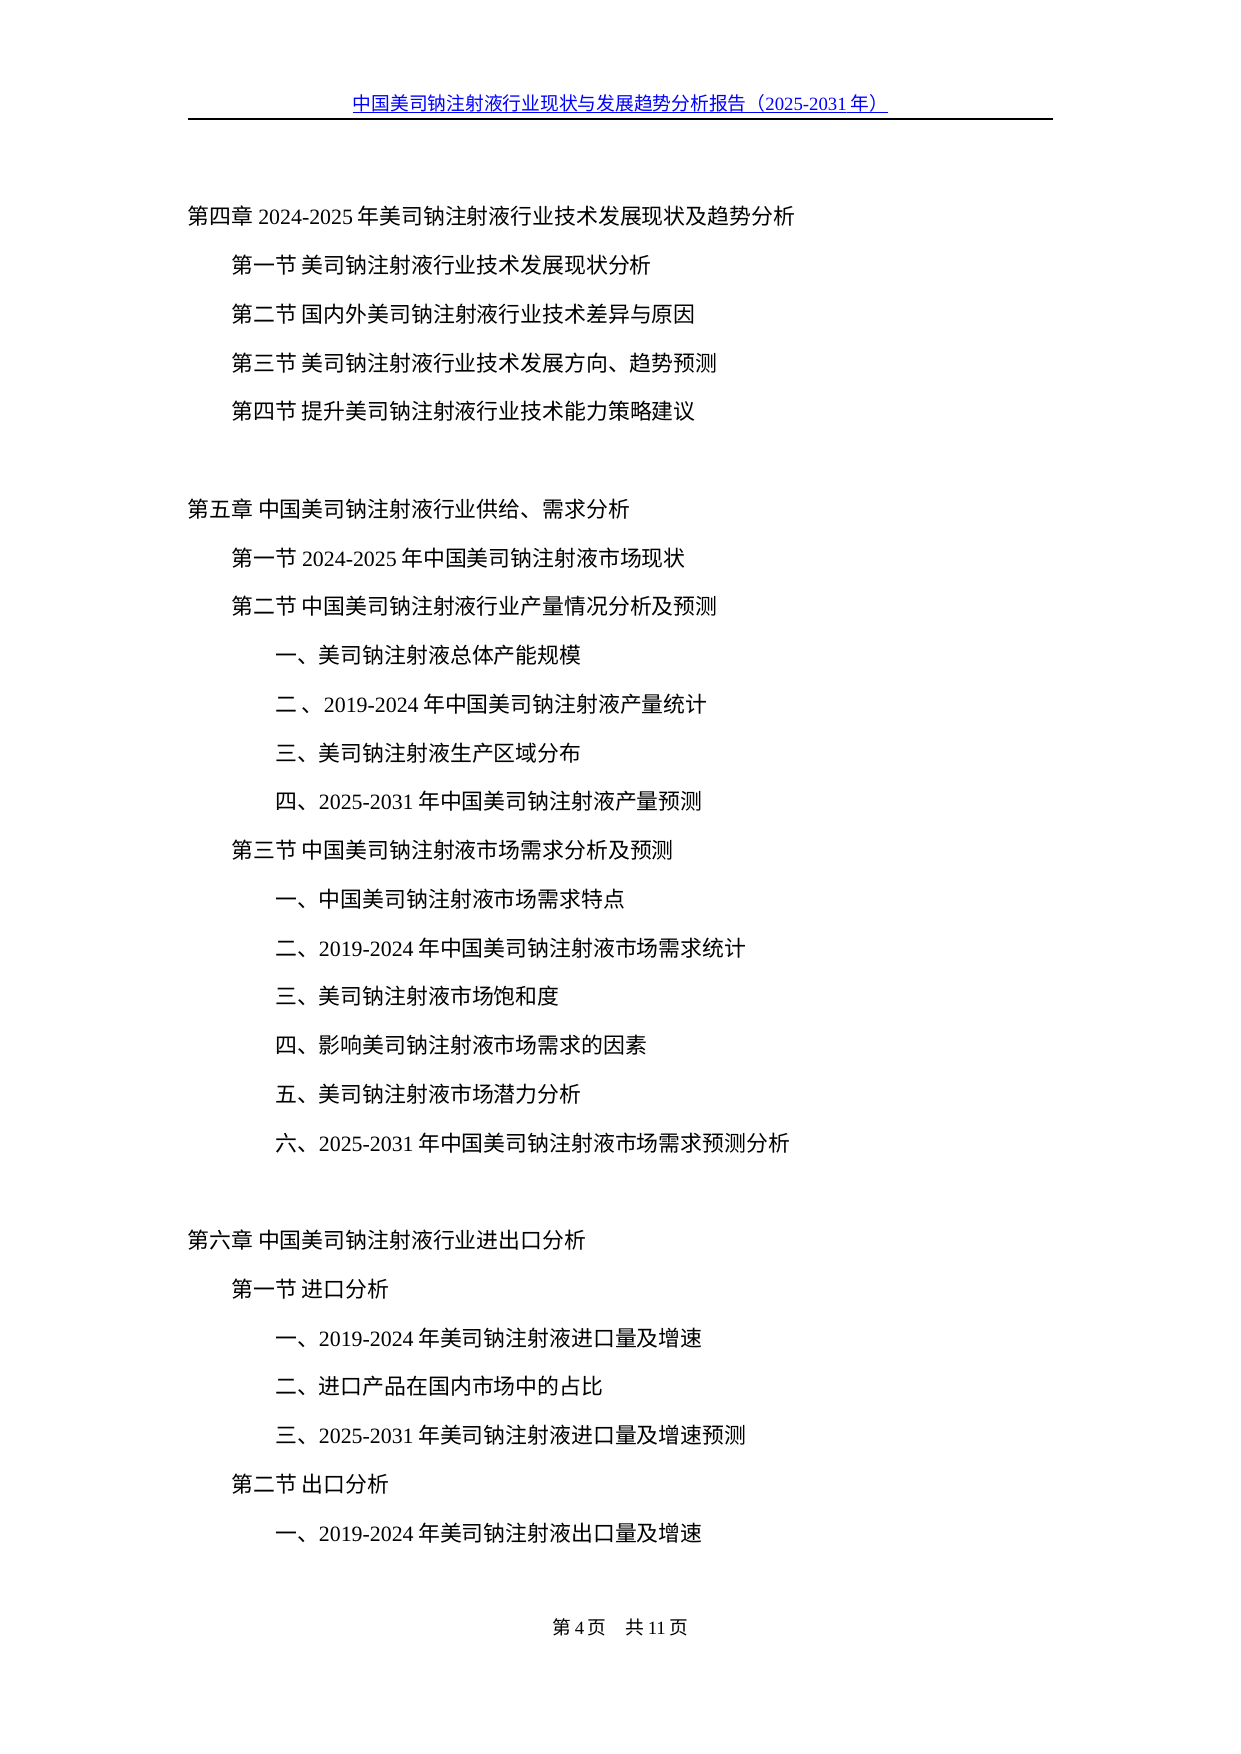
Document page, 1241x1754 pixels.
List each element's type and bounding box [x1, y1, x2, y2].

text [187, 150, 1053, 1548]
